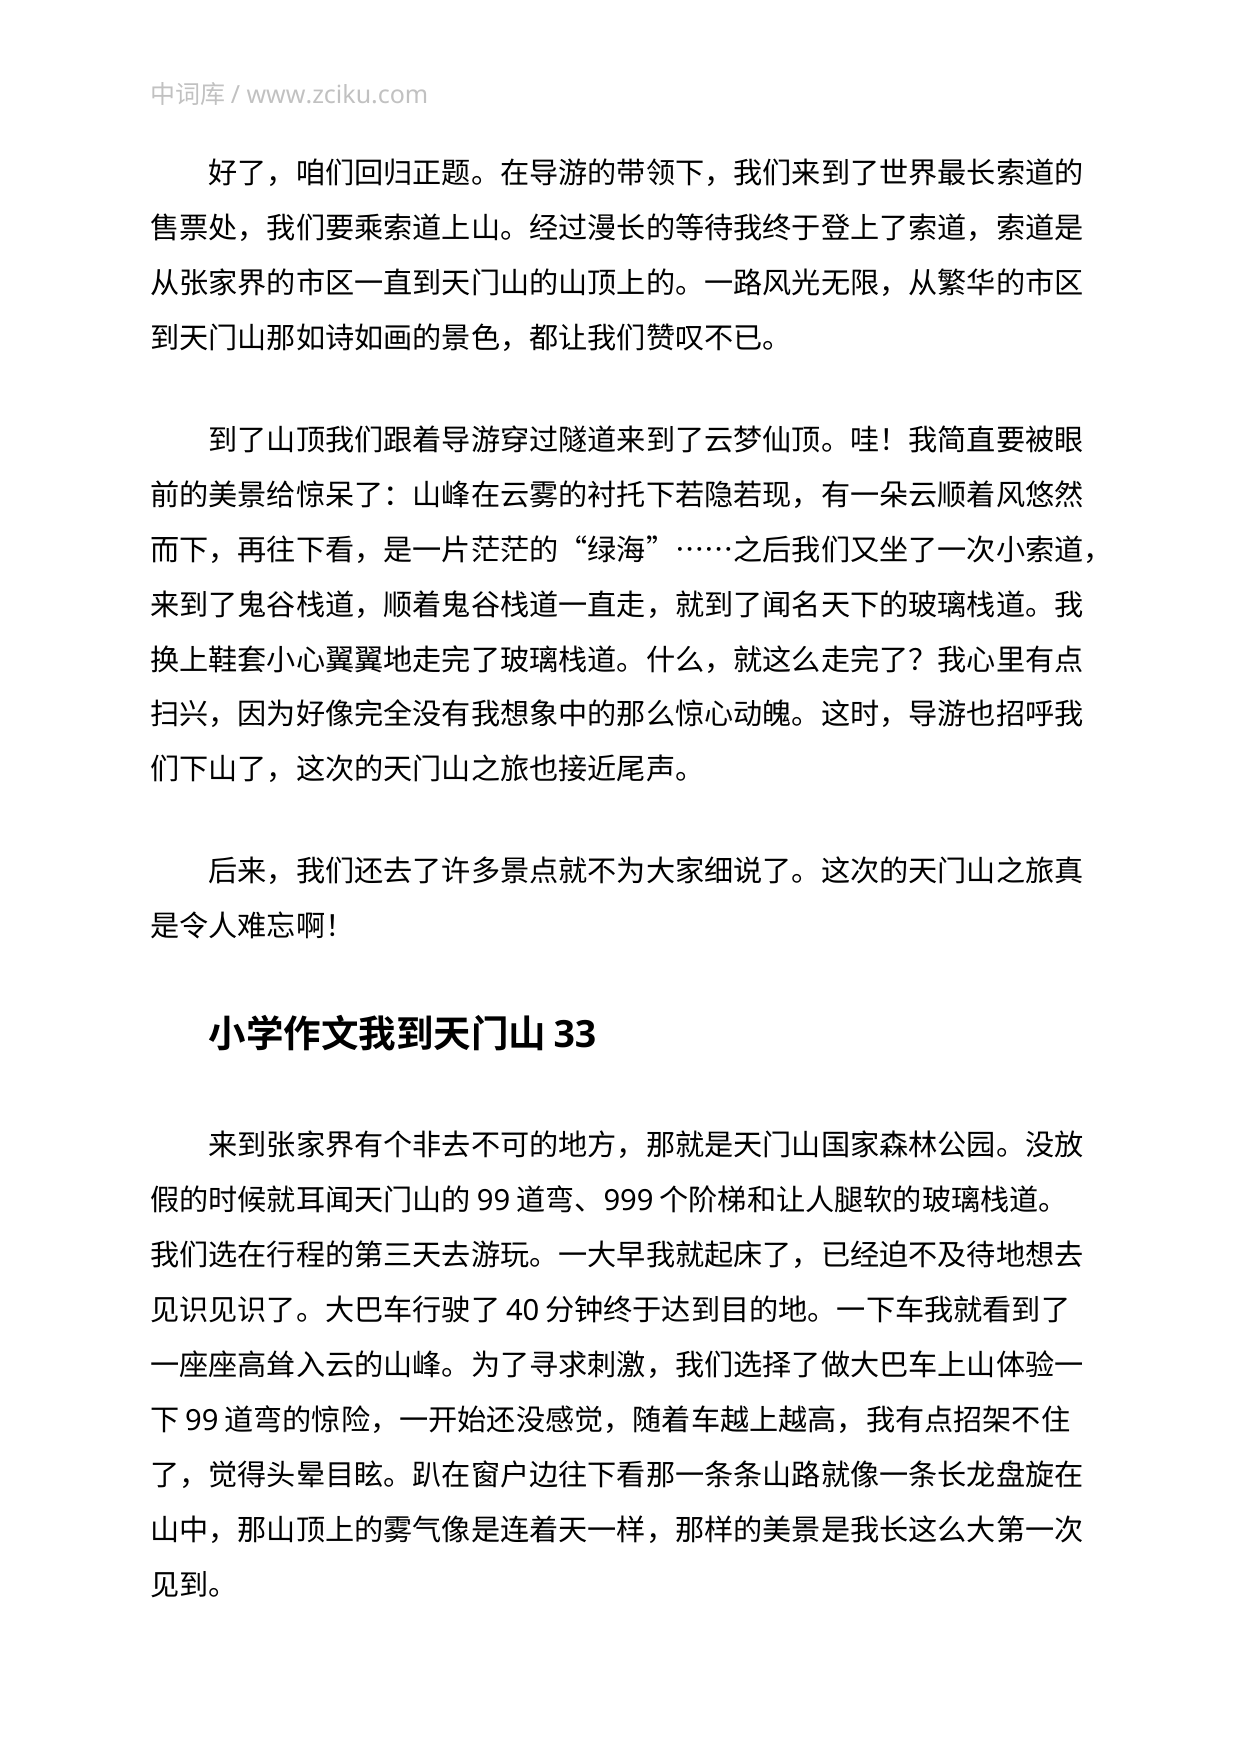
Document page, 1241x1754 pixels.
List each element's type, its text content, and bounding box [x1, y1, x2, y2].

text 后来，我们还去了许多景点就不为大家细说了。这次的天门山之旅真是令人难忘啊！ [150, 848, 1090, 945]
text 到了山顶我们跟着导游穿过隧道来到了云梦仙顶。哇！我简直要被眼前的美景给惊呆了：山峰在云雾的衬托下若隐若现，有一朵云顺着风悠然而下，再往下看，是一片茫茫的“绿海”……之后我们又坐了一次小索道，来到了鬼谷栈道，顺着鬼谷栈道一直走，就到了闻名天下的玻璃栈道。我换上鞋套小心翼翼地走完了玻璃栈道。什么，就这么走完了？我心里有点扫兴，因为好像完全没有我想象中的那么惊心动魄。这时，导游也招呼我们下山了，这次的天门山之旅也接近尾声。 [150, 416, 1090, 788]
text 来到张家界有个非去不可的地方，那就是天门山国家森林公园。没放假的时候就耳闻天门山的99道弯、999个阶梯和让人腿软的玻璃栈道。我们选在行程的第三天去游玩。一大早我就起床了，已经迫不及待地想去见识见识了。大巴车行驶了40分钟终于达到目的地。一下车我就看到了一座座高耸入云的山峰。为了寻求刺激，我们选择了做大巴车上山体验一下99道弯的惊险，一开始还没感觉，随着车越上越高，我有点招架不住了，觉得头晕目眩。趴在窗户边往下看那一条条山路就像一条长龙盘旋在山中，那山顶上的雾气像是连着天一样，那样的美景是我长这么大第一次见到。 [150, 1122, 1090, 1604]
text 好了，咱们回归正题。在导游的带领下，我们来到了世界最长索道的售票处，我们要乘索道上山。经过漫长的等待我终于登上了索道，索道是从张家界的市区一直到天门山的山顶上的。一路风光无限，从繁华的市区到天门山那如诗如画的景色，都让我们赞叹不已。 [150, 150, 1090, 357]
text 小学作文我到天门山33 [150, 1004, 1090, 1059]
